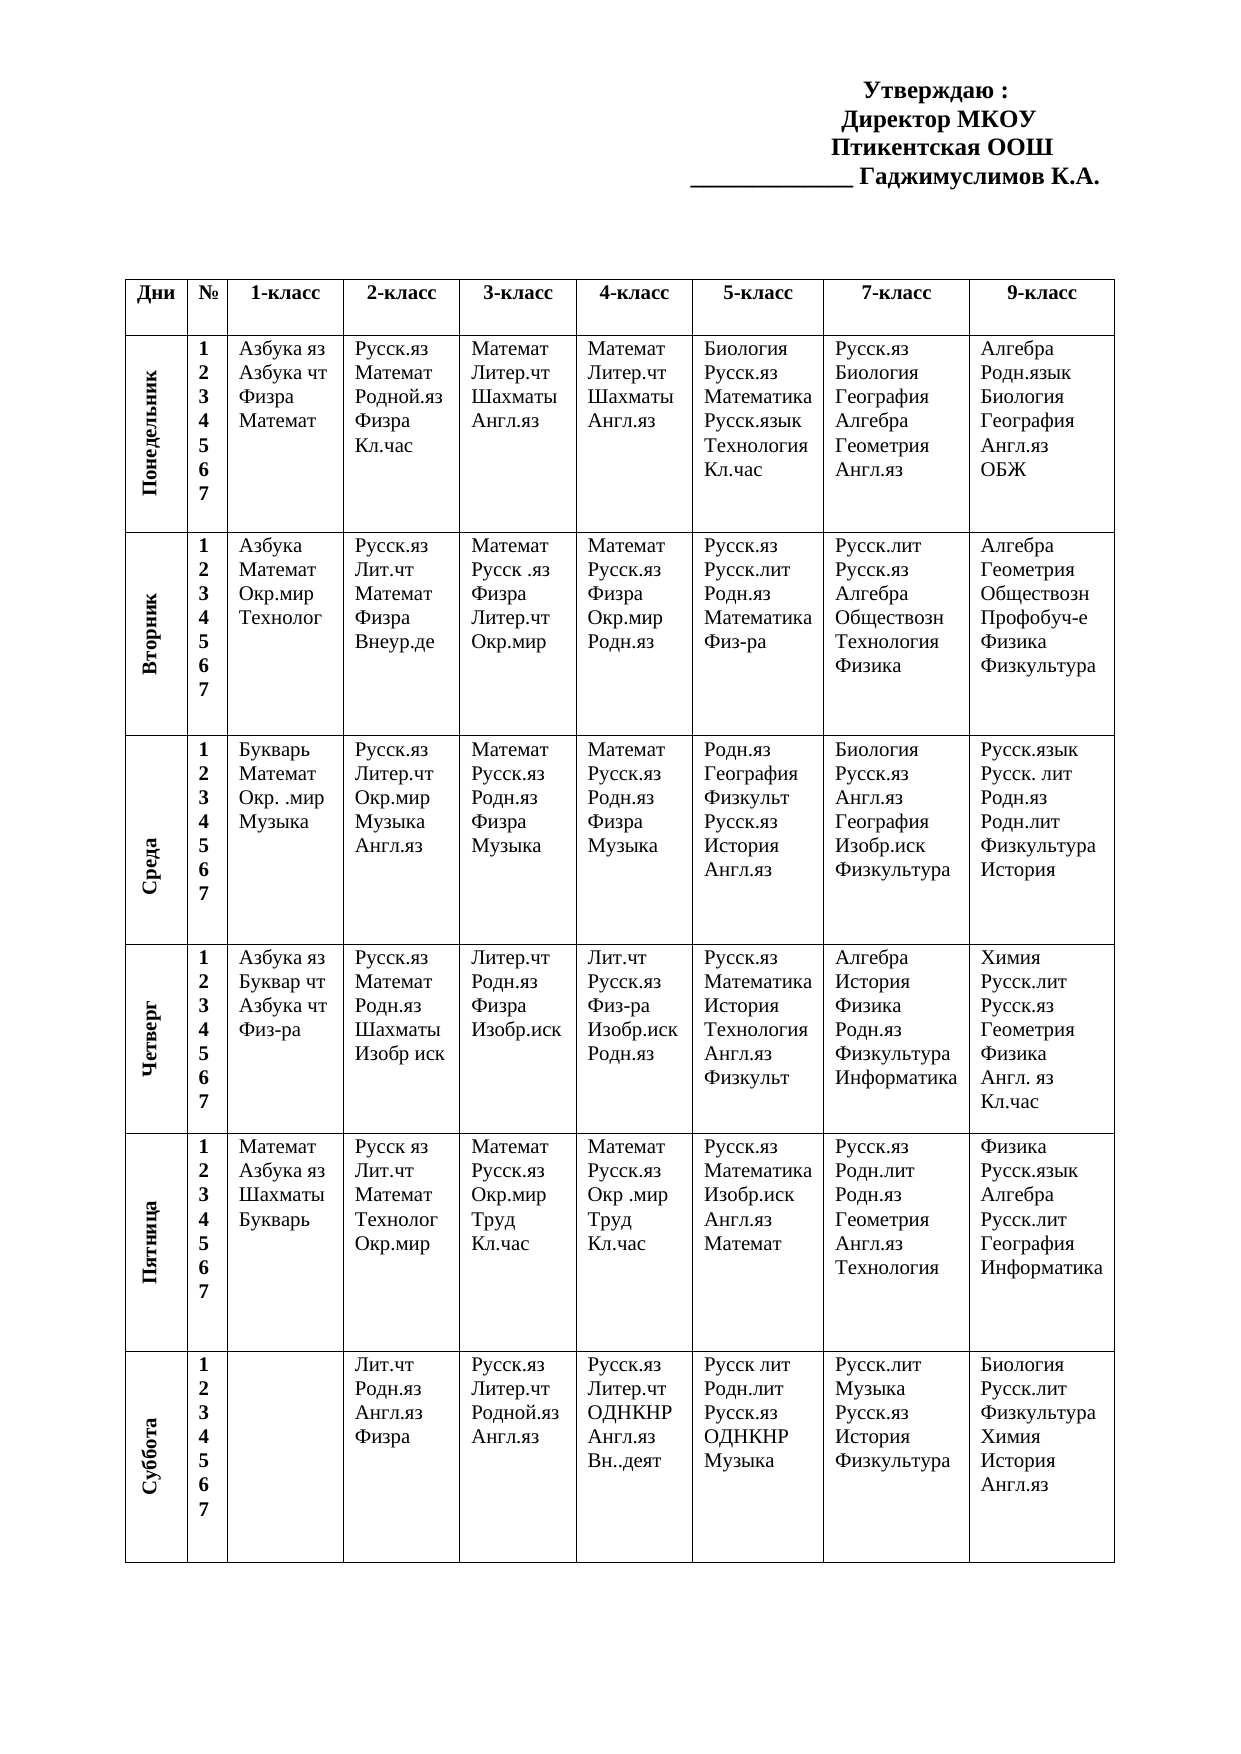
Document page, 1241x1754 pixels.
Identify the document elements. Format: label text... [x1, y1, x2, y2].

table_cell Русск.яз Математ Родн.яз Шахматы Изобр иск [344, 945, 459, 1133]
table_cell Русск.язык Русск. лит Родн.яз Родн.лит Физкультура История [970, 736, 1114, 944]
table_cell Русск.яз Родн.лит Родн.яз Геометрия Англ.яз Технология [824, 1134, 969, 1351]
table_cell Математ Русск .яз Физра Литер.чт Окр.мир [460, 533, 576, 735]
table_cell Букварь Математ Окр. .мир Музыка [228, 736, 343, 944]
table_cell Русск.яз Математика История Технология Англ.яз Физкульт [693, 945, 823, 1133]
table_cell Алгебра История Физика Родн.яз Физкультура Информатика [824, 945, 969, 1133]
table_cell Математ Русск.яз Родн.яз Физра Музыка [577, 736, 692, 944]
table_cell 1 2 3 4 5 6 7 [188, 1352, 227, 1562]
text _____________ Гаджимуслимов К.А. [75, 161, 1165, 190]
table_cell Вторник [126, 533, 187, 735]
table_cell Лит.чт Русск.яз Физ-ра Изобр.иск Родн.яз [577, 945, 692, 1133]
table_cell Русск лит Родн.лит Русск.яз ОДНКНР Музыка [693, 1352, 823, 1562]
table_cell Русск.лит Музыка Русск.яз История Физкультура [824, 1352, 969, 1562]
table_cell Математ Русск.яз Физра Окр.мир Родн.яз [577, 533, 692, 735]
table_cell Русск.яз Лит.чт Математ Физра Внеур.де [344, 533, 459, 735]
table_cell Лит.чт Родн.яз Англ.яз Физра [344, 1352, 459, 1562]
table_cell Биология Русск.яз Англ.яз География Изобр.иск Физкультура [824, 736, 969, 944]
table_cell Суббота [126, 1352, 187, 1562]
table_cell Русск.яз Литер.чт ОДНКНР Англ.яз Вн..деят [577, 1352, 692, 1562]
table_header 3-класс [460, 280, 576, 335]
table_header 7-класс [824, 280, 969, 335]
table_cell Математ Русск.яз Окр .мир Труд Кл.час [577, 1134, 692, 1351]
table_header 9-класс [970, 280, 1114, 335]
table_cell Математ Литер.чт Шахматы Англ.яз [460, 336, 576, 532]
table_cell 1 2 3 4 5 6 7 [188, 533, 227, 735]
table_cell Русск.яз Литер.чт Родной.яз Англ.яз [460, 1352, 576, 1562]
table_cell Русск.яз Литер.чт Окр.мир Музыка Англ.яз [344, 736, 459, 944]
table_cell Четверг [126, 945, 187, 1133]
table_cell Азбука яз Буквар чт Азбука чт Физ-ра [228, 945, 343, 1133]
table_cell 1 2 3 4 5 6 7 [188, 945, 227, 1133]
text Утверждаю : [75, 75, 1165, 104]
table_header № [188, 280, 227, 335]
table_cell Математ Русск.яз Родн.яз Физра Музыка [460, 736, 576, 944]
table_header 5-класс [693, 280, 823, 335]
table_cell Родн.яз География Физкульт Русск.яз История Англ.яз [693, 736, 823, 944]
table_cell Русск.лит Русск.яз Алгебра Обществозн Технология Физика [824, 533, 969, 735]
table_cell Литер.чт Родн.яз Физра Изобр.иск [460, 945, 576, 1133]
table_cell [228, 1352, 343, 1562]
table_cell Алгебра Родн.язык Биология География Англ.яз ОБЖ [970, 336, 1114, 532]
table_cell Математ Азбука яз Шахматы Букварь [228, 1134, 343, 1351]
table_cell Русск.яз Биология География Алгебра Геометрия Англ.яз [824, 336, 969, 532]
table_header Дни [126, 280, 187, 335]
table_cell Русск.яз Математ Родной.яз Физра Кл.час [344, 336, 459, 532]
table_cell Математ Русск.яз Окр.мир Труд Кл.час [460, 1134, 576, 1351]
table_cell Биология Русск.лит Физкультура Химия История Англ.яз [970, 1352, 1114, 1562]
table_cell Среда [126, 736, 187, 944]
table_cell Алгебра Геометрия Обществозн Профобуч-е Физика Физкультура [970, 533, 1114, 735]
table_header 1-класс [228, 280, 343, 335]
table_cell Азбука Математ Окр.мир Технолог [228, 533, 343, 735]
table_cell 1 2 3 4 5 6 7 [188, 736, 227, 944]
text Директор МКОУ [75, 104, 1165, 132]
table_cell 1 2 3 4 5 6 7 [188, 336, 227, 532]
table_cell Азбука яз Азбука чт Физра Математ [228, 336, 343, 532]
table_cell Пятница [126, 1134, 187, 1351]
table_cell Русск.яз Математика Изобр.иск Англ.яз Математ [693, 1134, 823, 1351]
table_cell Математ Литер.чт Шахматы Англ.яз [577, 336, 692, 532]
table_header 2-класс [344, 280, 459, 335]
table_cell Русск яз Лит.чт Математ Технолог Окр.мир [344, 1134, 459, 1351]
table_cell Физика Русск.язык Алгебра Русск.лит География Информатика [970, 1134, 1114, 1351]
table_cell 1 2 3 4 5 6 7 [188, 1134, 227, 1351]
table_cell Химия Русск.лит Русск.яз Геометрия Физика Англ. яз Кл.час [970, 945, 1114, 1133]
table_cell Русск.яз Русск.лит Родн.яз Математика Физ-ра [693, 533, 823, 735]
table_cell Понедельник [126, 336, 187, 532]
table_header 4-класс [577, 280, 692, 335]
text Птикентская ООШ [75, 132, 1165, 161]
table_cell Биология Русск.яз Математика Русск.язык Технология Кл.час [693, 336, 823, 532]
